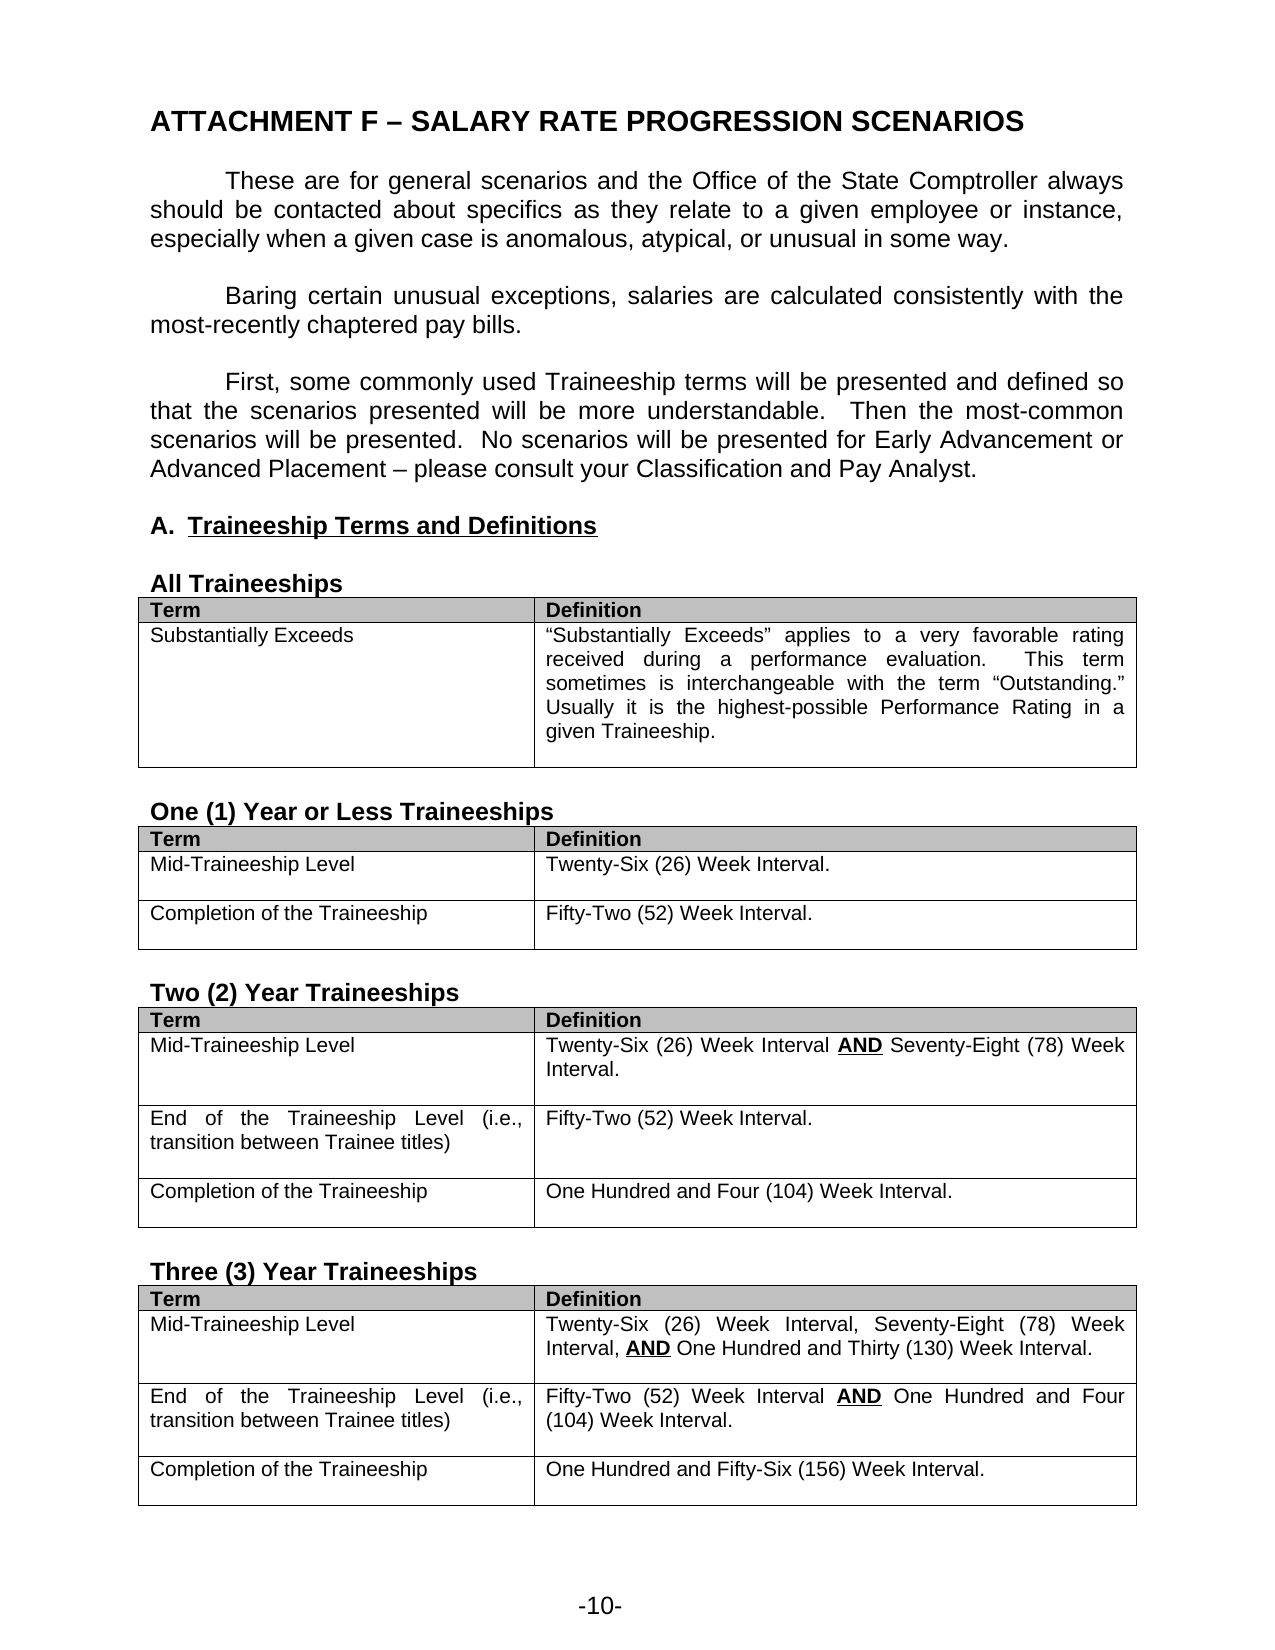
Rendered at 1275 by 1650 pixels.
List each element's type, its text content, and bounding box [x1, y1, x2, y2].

table_cell One Hundred and Four (104) Week Interval. [535, 1179, 1136, 1227]
text Two (2) Year Traineeships [150, 978, 1125, 1007]
table_header Definition [535, 1286, 1136, 1310]
text A. Traineeship Terms and Definitions [150, 511, 1125, 540]
table_cell Twenty-Six (26) Week Interval, Seventy-Eight (78) Week Interval, AND One Hundred and Thirty (130) Week Interval. [535, 1311, 1136, 1383]
table_cell Completion of the Traineeship [139, 1457, 534, 1505]
table_header Term [139, 827, 534, 851]
table_cell Mid-Traineeship Level [139, 1311, 534, 1383]
text These are for general scenarios and the Office of the State Comptroller always should be contacted about specifics as they relate to a given employee or instance, especially when a given case is anomalous, atypical, or unusual in some way. [150, 166, 1125, 252]
table_cell Completion of the Traineeship [139, 1179, 534, 1227]
text One (1) Year or Less Traineeships [150, 797, 1125, 826]
table_header Definition [535, 1008, 1136, 1032]
table_header Term [139, 598, 534, 622]
table_cell “Substantially Exceeds” applies to a very favorable rating received during a performance evaluation. This term sometimes is interchangeable with the term “Outstanding.” Usually it is the highest-possible Performance Rating in a given Traineeship. [535, 623, 1136, 767]
table_cell Mid-Traineeship Level [139, 1033, 534, 1105]
table_header Term [139, 1286, 534, 1310]
table_cell Substantially Exceeds [139, 623, 534, 767]
text ATTACHMENT F – SALARY RATE PROGRESSION SCENARIOS [150, 104, 1125, 137]
table_header Term [139, 1008, 534, 1032]
text Three (3) Year Traineeships [150, 1257, 1125, 1285]
table_cell Twenty-Six (26) Week Interval. [535, 852, 1136, 899]
text Baring certain unusual exceptions, salaries are calculated consistently with the most-recently chaptered pay bills. [150, 281, 1125, 338]
table_cell End of the Traineeship Level (i.e., transition between Trainee titles) [139, 1106, 534, 1178]
table_cell Mid-Traineeship Level [139, 852, 534, 899]
table_cell Completion of the Traineeship [139, 901, 534, 948]
table_cell One Hundred and Fifty-Six (156) Week Interval. [535, 1457, 1136, 1505]
text First, some commonly used Traineeship terms will be presented and defined so that the scenarios presented will be more understandable. Then the most-common scenarios will be presented. No scenarios will be presented for Early Advancement or Advanced Placement – please consult your Classification and Pay Analyst. [150, 367, 1125, 482]
text All Traineeships [150, 568, 1125, 597]
table_cell End of the Traineeship Level (i.e., transition between Trainee titles) [139, 1384, 534, 1456]
table_cell Fifty-Two (52) Week Interval. [535, 901, 1136, 948]
table_cell Fifty-Two (52) Week Interval AND One Hundred and Four (104) Week Interval. [535, 1384, 1136, 1456]
table_cell Twenty-Six (26) Week Interval AND Seventy-Eight (78) Week Interval. [535, 1033, 1136, 1105]
table_header Definition [535, 827, 1136, 851]
table_cell Fifty-Two (52) Week Interval. [535, 1106, 1136, 1178]
table_header Definition [535, 598, 1136, 622]
